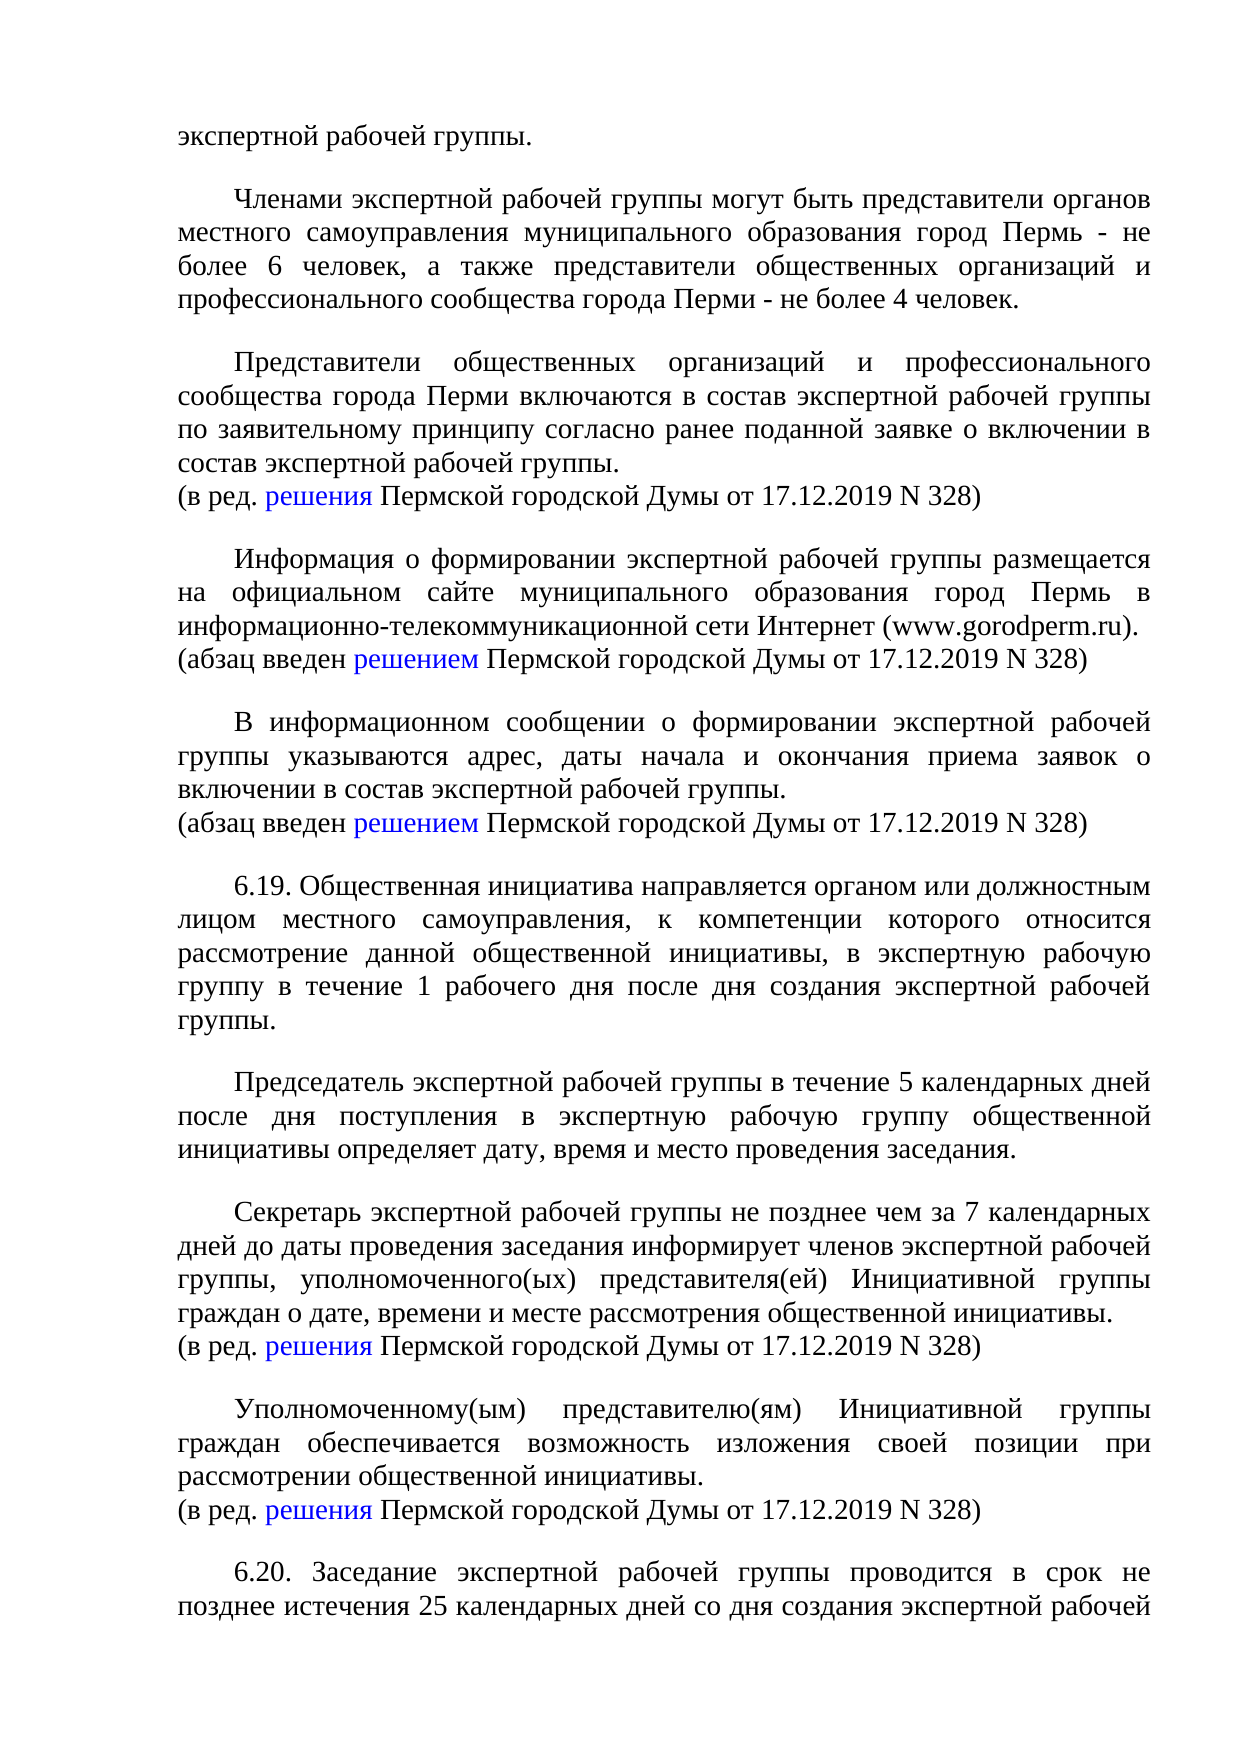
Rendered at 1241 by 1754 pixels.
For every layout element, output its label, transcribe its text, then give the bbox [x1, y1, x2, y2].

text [177, 118, 1152, 152]
text (абзац введен решением Пермской городской Думы от 17.12.2019 N 328) [177, 805, 1152, 838]
text Членами экспертной рабочей группы могут быть представители органов местного самоуправления муниципального образования город Пермь - не более 6 человек, а также представители общественных организаций и профессионального сообщества города Перми - не более 4 человек. [177, 181, 1152, 315]
text (абзац введен решением Пермской городской Думы от 17.12.2019 N 328) [177, 642, 1152, 675]
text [177, 1554, 1152, 1622]
text (в ред. решения Пермской городской Думы от 17.12.2019 N 328) [177, 478, 1152, 512]
text Председатель экспертной рабочей группы в течение 5 календарных дней после дня поступления в экспертную рабочую группу общественной инициативы определяет дату, время и место проведения заседания. [177, 1064, 1152, 1165]
text 6.19. Общественная инициатива направляется органом или должностным лицом местного самоуправления, к компетенции которого относится рассмотрение данной общественной инициативы, в экспертную рабочую группу в течение 1 рабочего дня после дня создания экспертной рабочей группы. [177, 868, 1152, 1035]
text (в ред. решения Пермской городской Думы от 17.12.2019 N 328) [177, 1328, 1152, 1362]
text В информационном сообщении о формировании экспертной рабочей группы указываются адрес, даты начала и окончания приема заявок о включении в состав экспертной рабочей группы. [177, 704, 1152, 805]
text Уполномоченному(ым) представителю(ям) Инициативной группы граждан обеспечивается возможность изложения своей позиции при рассмотрении общественной инициативы. [177, 1391, 1152, 1492]
text Информация о формировании экспертной рабочей группы размещается на официальном сайте муниципального образования город Пермь в информационно-телекоммуникационной сети Интернет (www.gorodperm.ru). [177, 541, 1152, 642]
text Представители общественных организаций и профессионального сообщества города Перми включаются в состав экспертной рабочей группы по заявительному принципу согласно ранее поданной заявке о включении в состав экспертной рабочей группы. [177, 344, 1152, 478]
text Секретарь экспертной рабочей группы не позднее чем за 7 календарных дней до даты проведения заседания информирует членов экспертной рабочей группы, уполномоченного(ых) представителя(ей) Инициативной группы граждан о дате, времени и месте рассмотрения общественной инициативы. [177, 1194, 1152, 1328]
text (в ред. решения Пермской городской Думы от 17.12.2019 N 328) [177, 1492, 1152, 1525]
